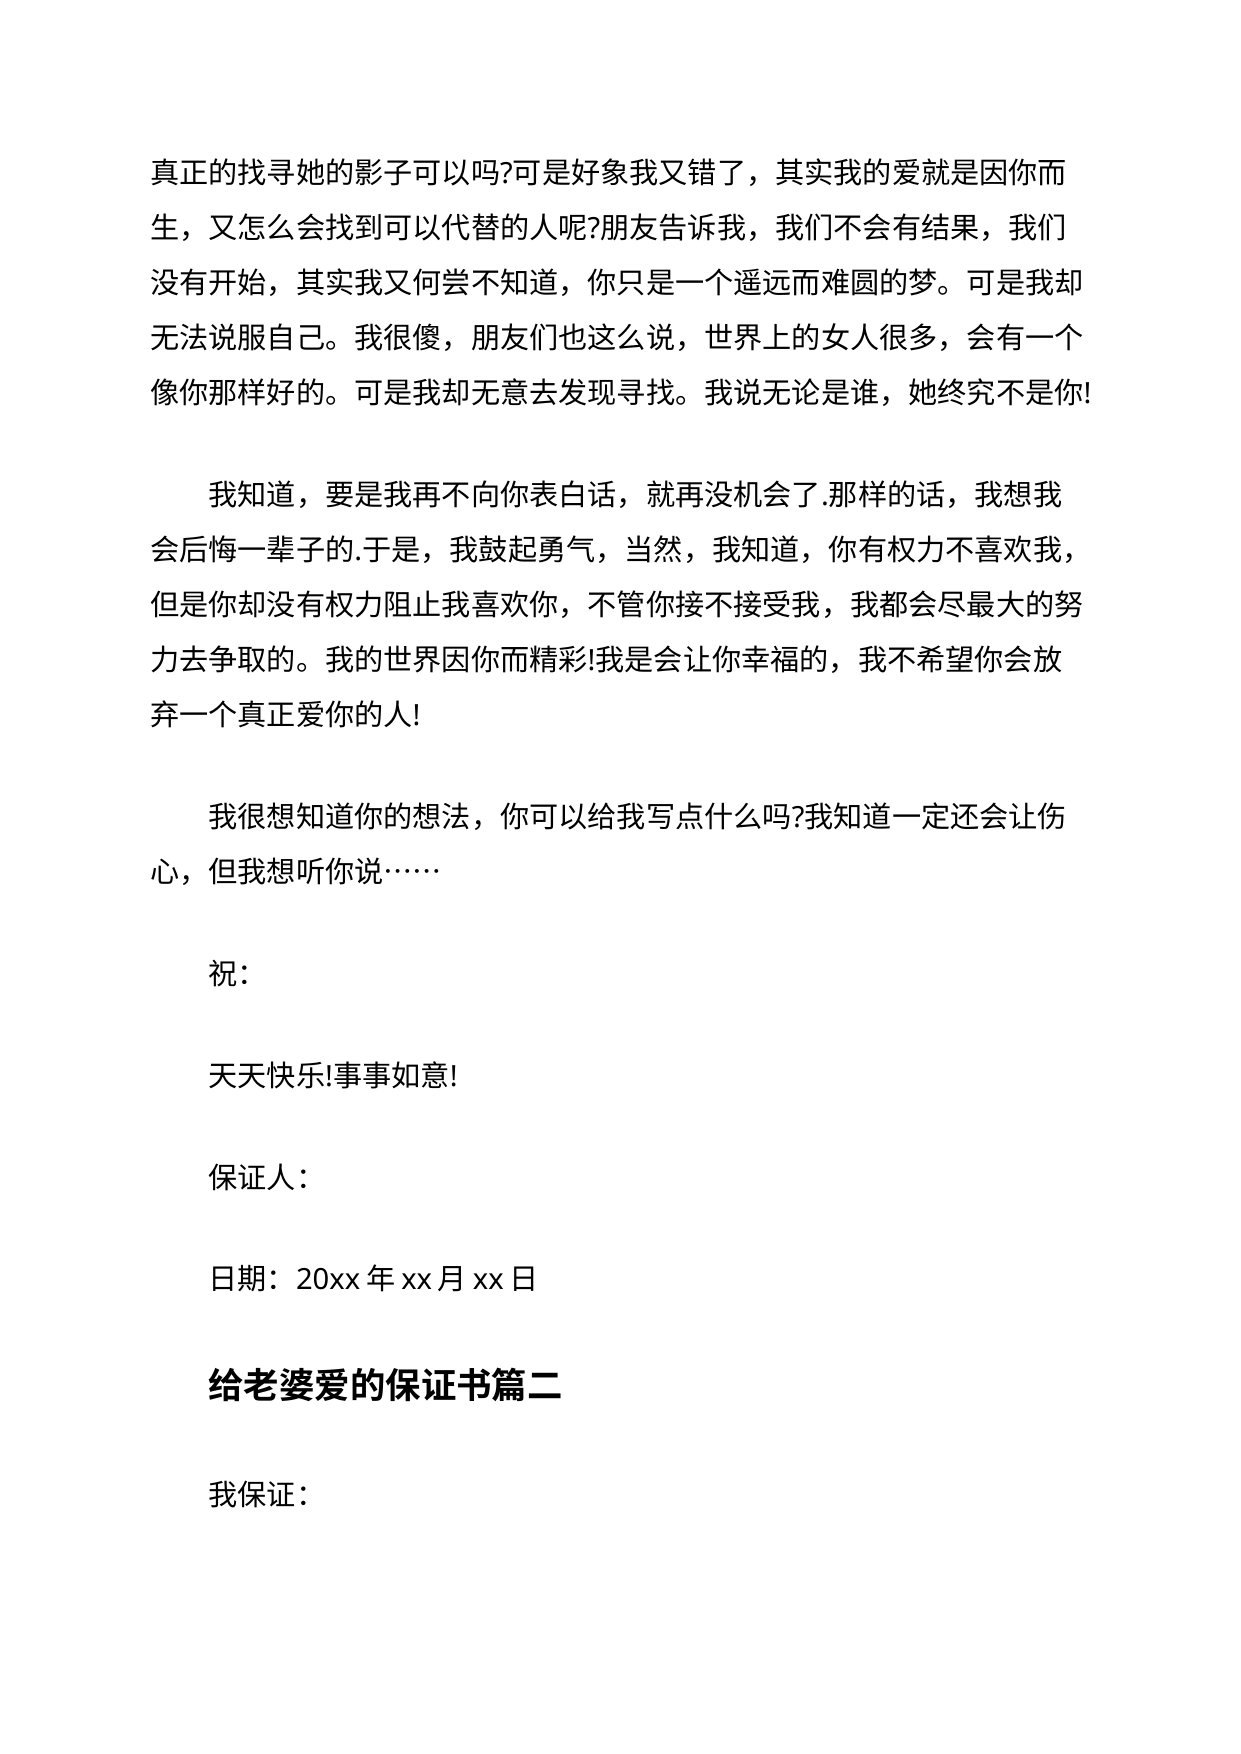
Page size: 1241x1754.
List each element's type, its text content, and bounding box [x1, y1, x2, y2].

text 保证人： [150, 1154, 1090, 1196]
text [150, 150, 1090, 412]
text 我知道，要是我再不向你表白话，就再没机会了.那样的话，我想我会后悔一辈子的.于是，我鼓起勇气，当然，我知道，你有权力不喜欢我，但是你却没有权力阻止我喜欢你，不管你接不接受我，我都会尽最大的努力去争取的。我的世界因你而精彩!我是会让你幸福的，我不希望你会放弃一个真正爱你的人! [150, 472, 1090, 734]
text 日期：20xx年xx月xx日 [150, 1256, 1090, 1298]
text 祝： [150, 950, 1090, 993]
text 我保证： [150, 1471, 1090, 1514]
text 我很想知道你的想法，你可以给我写点什么吗?我知道一定还会让伤心，但我想听你说…… [150, 794, 1090, 891]
text 天天快乐!事事如意! [150, 1052, 1090, 1094]
text 给老婆爱的保证书篇二 [150, 1358, 1090, 1409]
